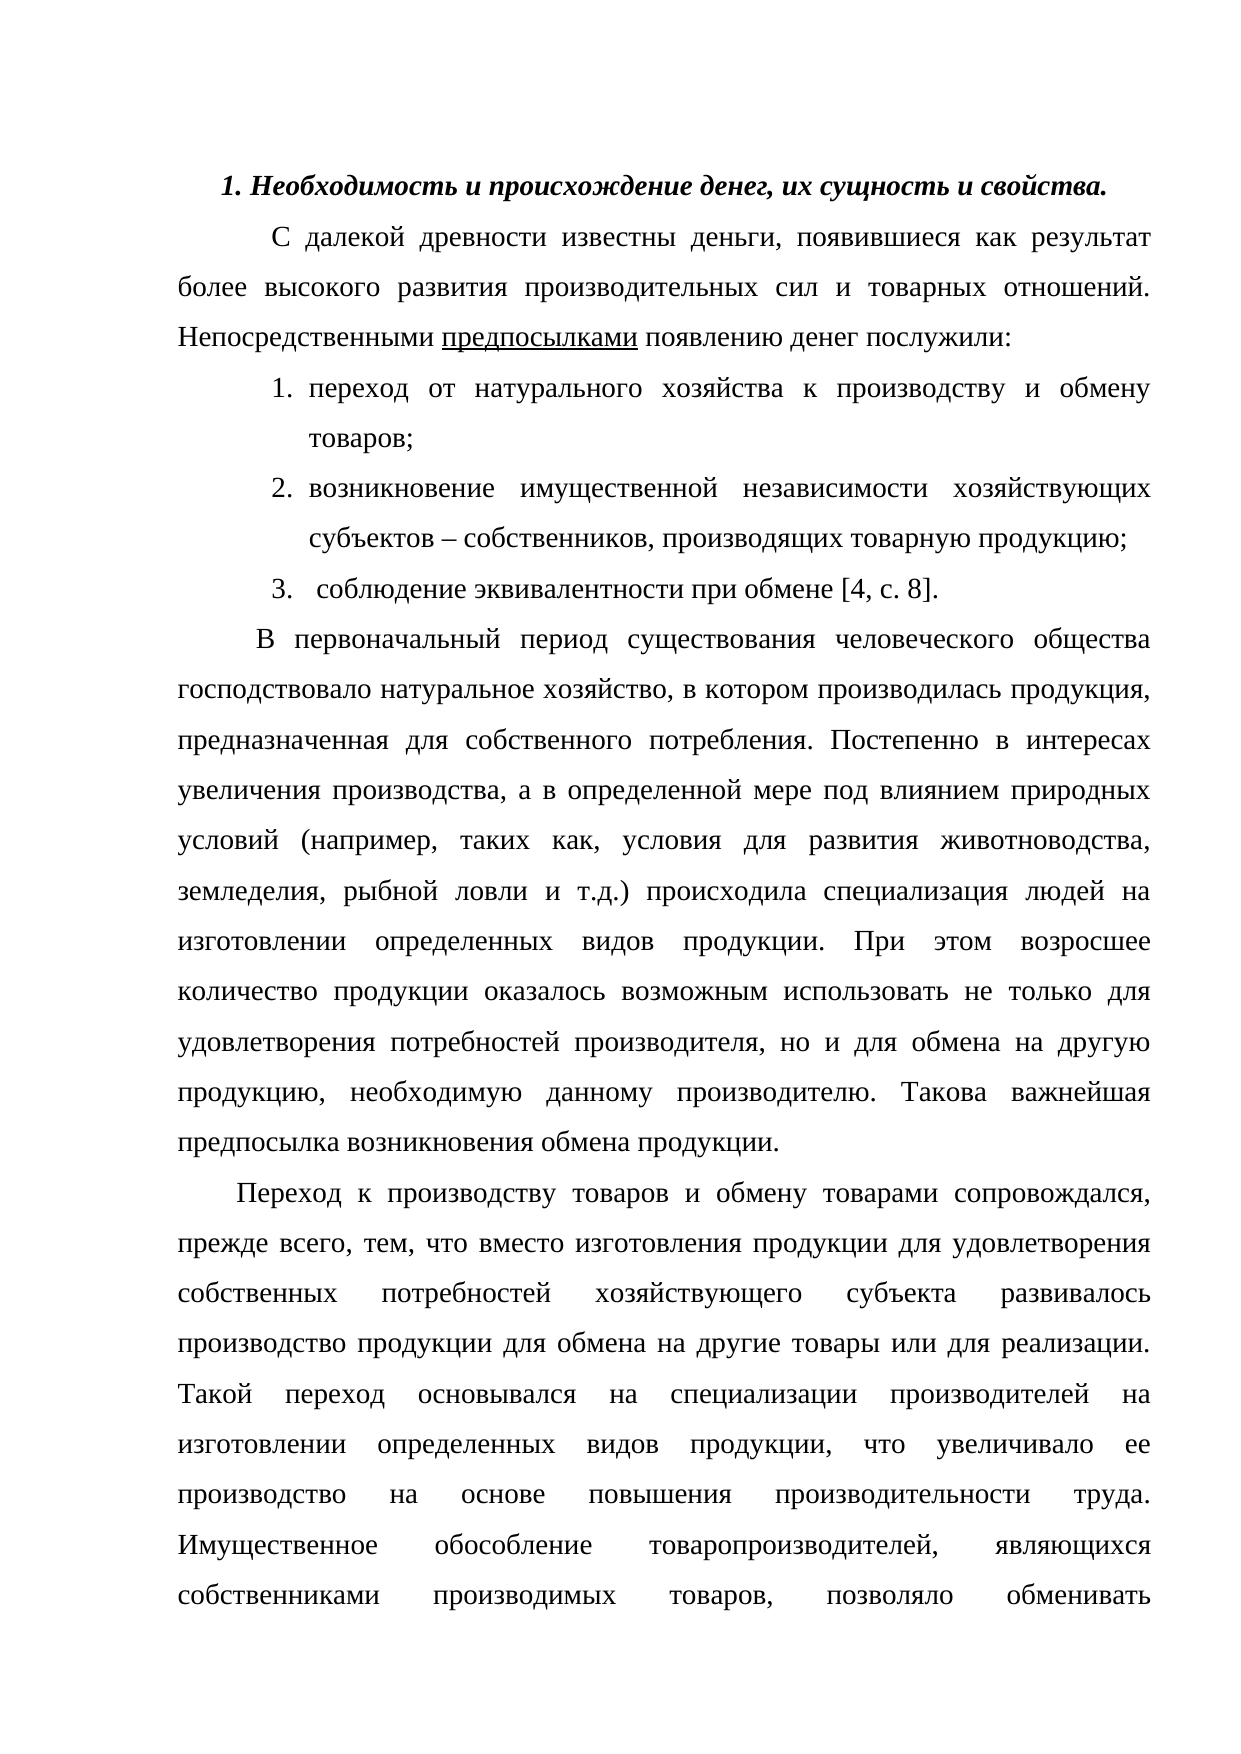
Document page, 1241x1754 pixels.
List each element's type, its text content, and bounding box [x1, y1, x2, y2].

list переход от натурального хозяйства к производству и обмену товаров; [271, 370, 1152, 453]
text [177, 1175, 1152, 1611]
text В первоначальный период существования человеческого общества господствовало натуральное хозяйство, в котором производилась продукция, предназначенная для собственного потребления. Постепенно в интересах увеличения производства, а в определенной мере под влиянием природных условий (например, таких как, условия для развития животноводства, земледелия, рыбной ловли и т.д.) происходила специализация людей на изготовлении определенных видов продукции. При этом возросшее количество продукции оказалось возможным использовать не только для удовлетворения потребностей производителя, но и для обмена на другую продукцию, необходимую данному производителю. Такова важнейшая предпосылка возникновения обмена продукции. [177, 621, 1152, 1158]
list возникновение имущественной независимости хозяйствующих субъектов – собственников, производящих товарную продукцию; [271, 470, 1152, 554]
text 1. Необходимость и происхождение денег, их сущность и свойства. [177, 168, 1152, 202]
list соблюдение эквивалентности при обмене [4, с. 8]. [271, 571, 1152, 604]
text С далекой древности известны деньги, появившиеся как результат более высокого развития производительных сил и товарных отношений. Непосредственными предпосылками появлению денег послужили: [177, 219, 1152, 353]
